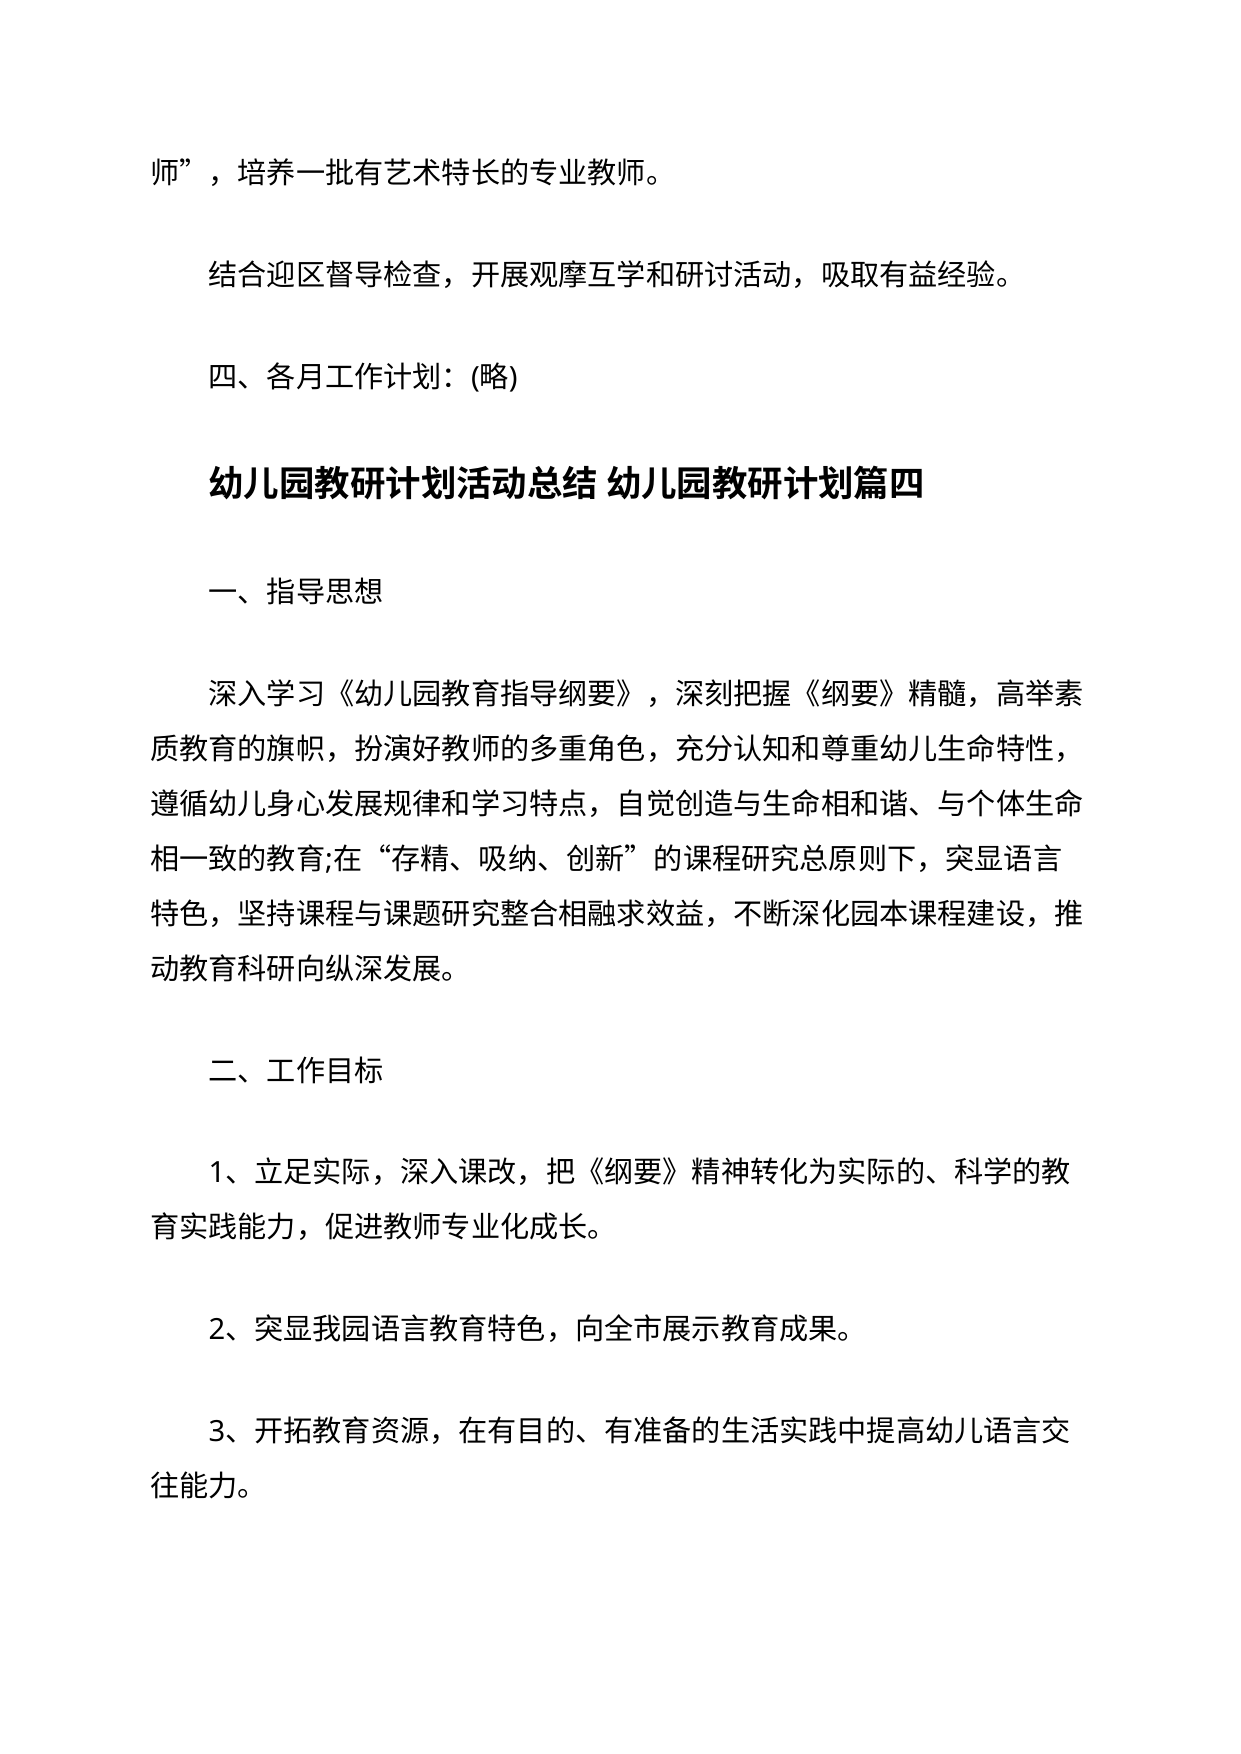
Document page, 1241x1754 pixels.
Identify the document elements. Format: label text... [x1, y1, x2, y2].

text 一、指导思想 [150, 569, 1090, 611]
text 3、开拓教育资源，在有目的、有准备的生活实践中提高幼儿语言交往能力。 [150, 1408, 1090, 1505]
text 二、工作目标 [150, 1047, 1090, 1089]
text 1、立足实际，深入课改，把《纲要》精神转化为实际的、科学的教育实践能力，促进教师专业化成长。 [150, 1149, 1090, 1246]
text 结合迎区督导检查，开展观摩互学和研讨活动，吸取有益经验。 [150, 252, 1090, 294]
text 深入学习《幼儿园教育指导纲要》，深刻把握《纲要》精髓，高举素质教育的旗帜，扮演好教师的多重角色，充分认知和尊重幼儿生命特性，遵循幼儿身心发展规律和学习特点，自觉创造与生命相和谐、与个体生命相一致的教育;在“存精、吸纳、创新”的课程研究总原则下，突显语言特色，坚持课程与课题研究整合相融求效益，不断深化园本课程建设，推动教育科研向纵深发展。 [150, 671, 1090, 988]
text 幼儿园教研计划活动总结 幼儿园教研计划篇四 [150, 456, 1090, 507]
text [150, 150, 1090, 192]
text 四、各月工作计划：(略) [150, 353, 1090, 396]
text 2、突显我园语言教育特色，向全市展示教育成果。 [150, 1306, 1090, 1348]
